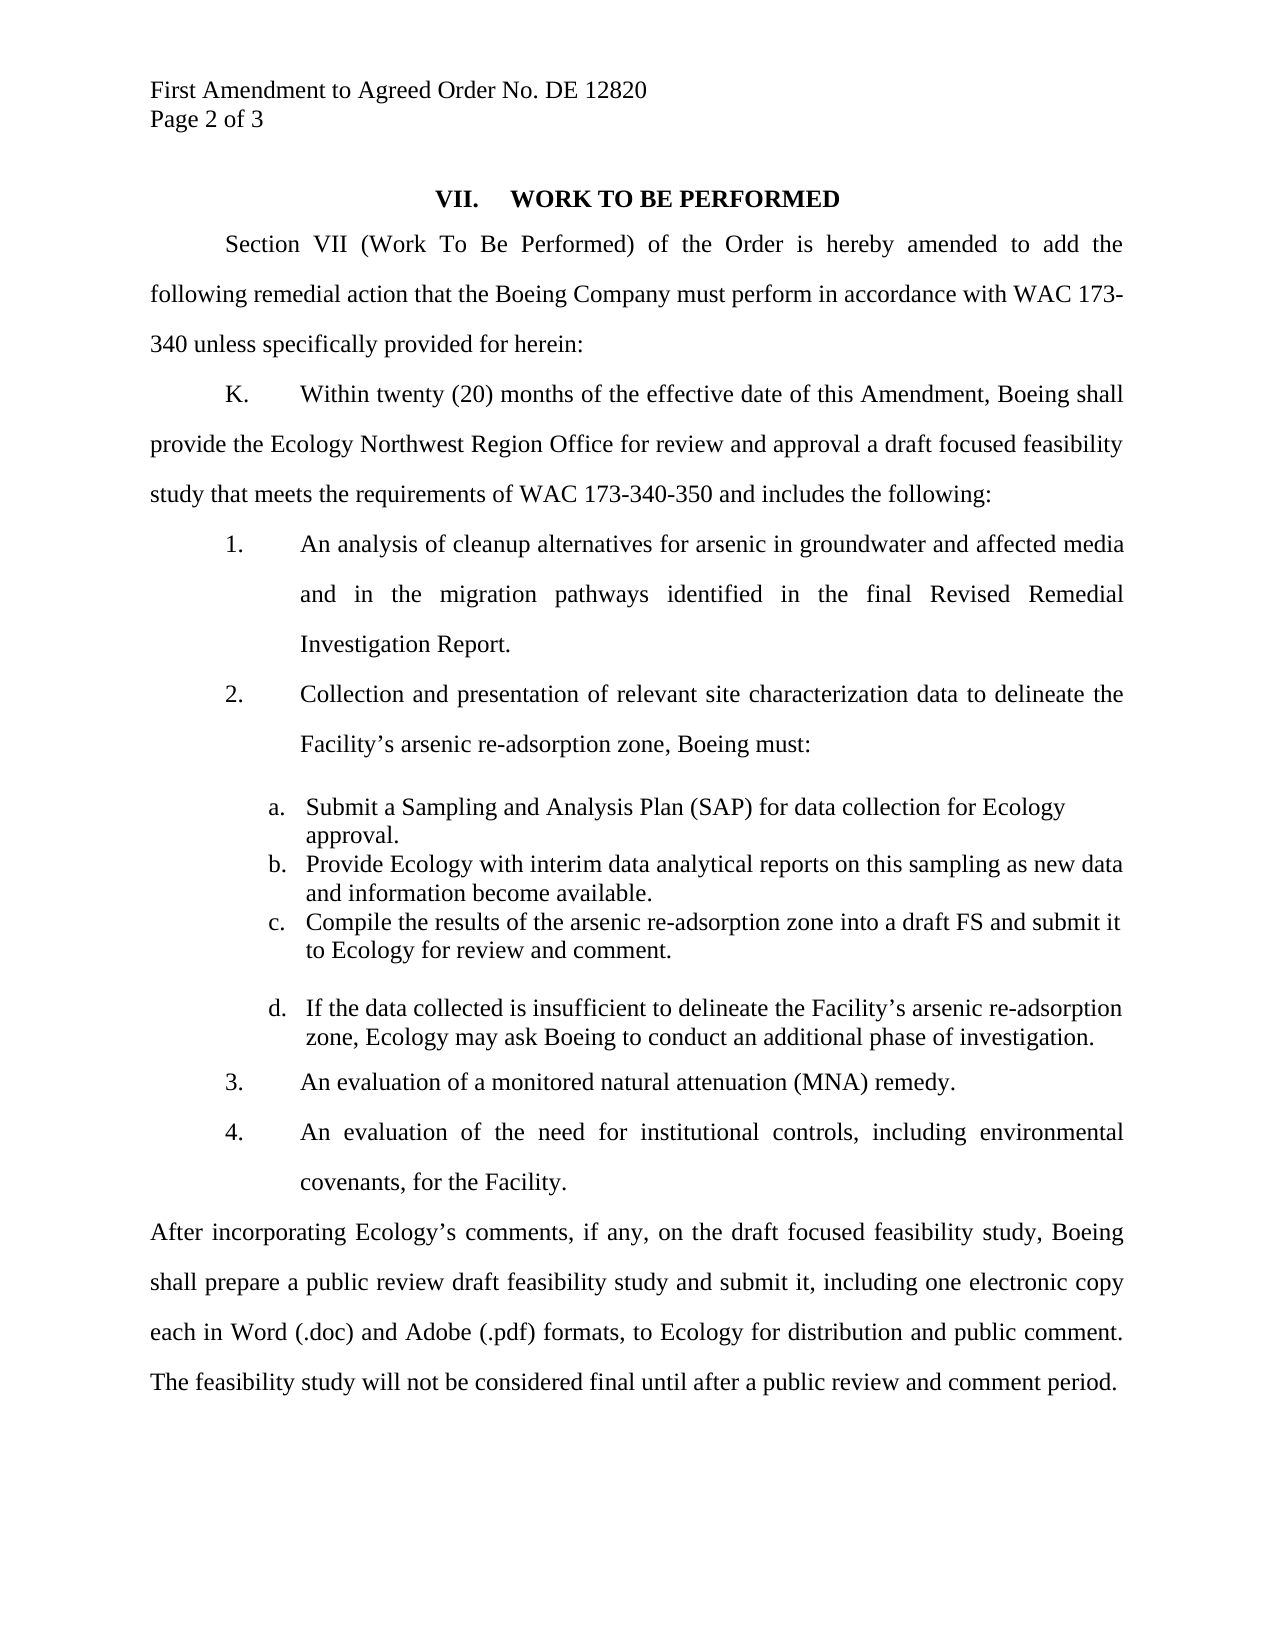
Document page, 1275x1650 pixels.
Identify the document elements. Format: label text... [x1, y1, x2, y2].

list An analysis of cleanup alternatives for arsenic in groundwater and affected media and in the migration pathways identified in the final Revised Remedial Investigation Report. [225, 512, 1125, 662]
list Collection and presentation of relevant site characterization data to delineate the Facility’s arsenic re-adsorption zone, Boeing must: [225, 662, 1125, 762]
text Section VII (Work To Be Performed) of the Order is hereby amended to add the following remedial action that the Boeing Company must perform in accordance with WAC 173-340 unless specifically provided for herein: [150, 212, 1125, 362]
list Submit a Sampling and Analysis Plan (SAP) for data collection for Ecology approval. [268, 792, 1125, 849]
text K. Within twenty (20) months of the effective date of this Amendment, Boeing shall provide the Ecology Northwest Region Office for review and approval a draft focused feasibility study that meets the requirements of WAC 173-340-350 and includes the following: [150, 362, 1125, 512]
subtitle WORK TO BE PERFORMED [150, 187, 1125, 212]
text After incorporating Ecology’s comments, if any, on the draft focused feasibility study, Boeing shall prepare a public review draft feasibility study and submit it, including one electronic copy each in Word (.doc) and Adobe (.pdf) formats, to Ecology for distribution and public comment. The feasibility study will not be considered final until after a public review and comment period. [150, 1288, 1125, 1488]
list An evaluation of the need for institutional controls, including environmental covenants, for the Facility. [225, 1188, 1125, 1288]
list An evaluation of a monitored natural attenuation (MNA) remedy. [225, 1138, 1125, 1188]
list Provide Ecology with interim data analytical reports on this sampling as new data and information become available. [268, 878, 1125, 936]
list If the data collected is insufficient to delineate the Facility’s arsenic re-adsorption zone, Ecology may ask Boeing to conduct an additional phase of investigation. [268, 1052, 1125, 1109]
list Compile the results of the arsenic re-adsorption zone into a draft FS and submit it to Ecology for review and comment. [268, 965, 1125, 1022]
